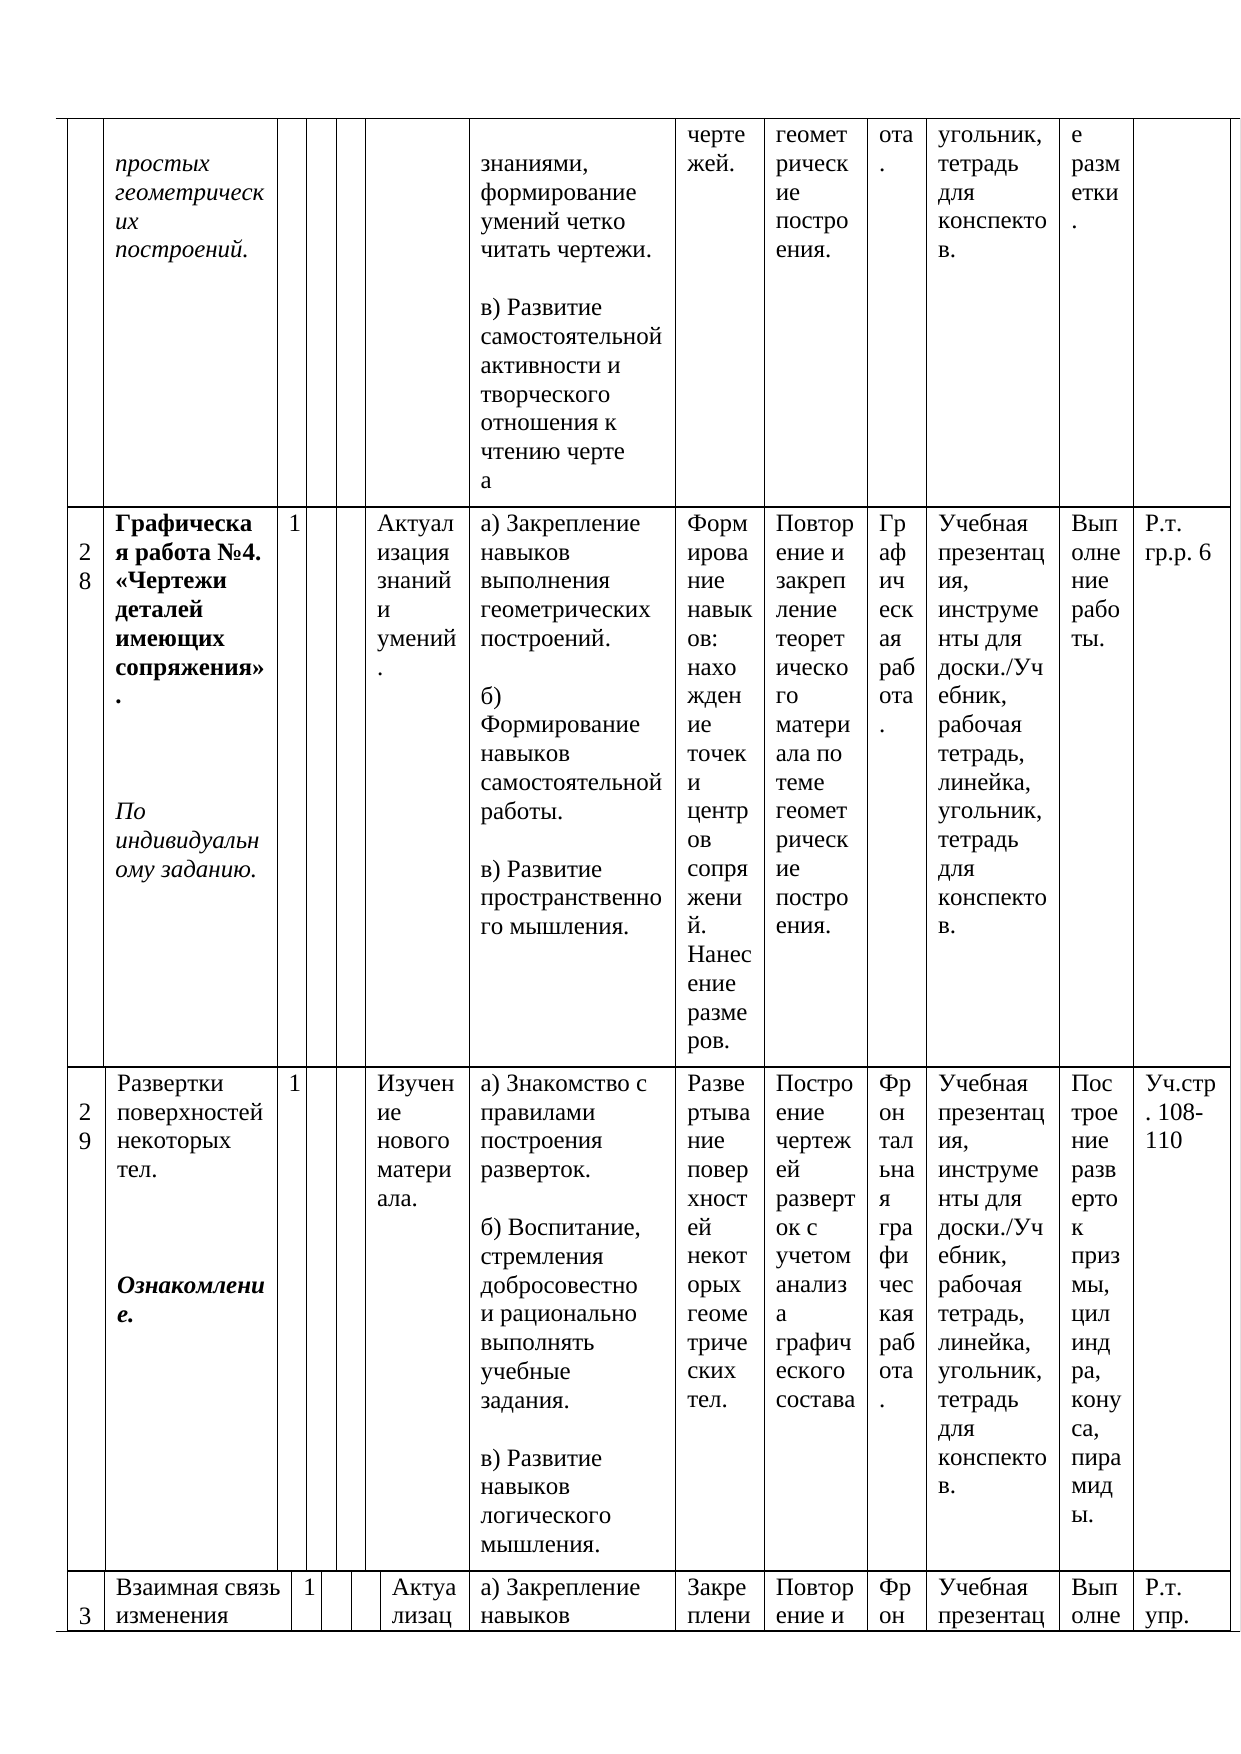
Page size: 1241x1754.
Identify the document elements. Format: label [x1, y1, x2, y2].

table_header [56, 119, 67, 1631]
table_header [1231, 119, 1240, 1631]
